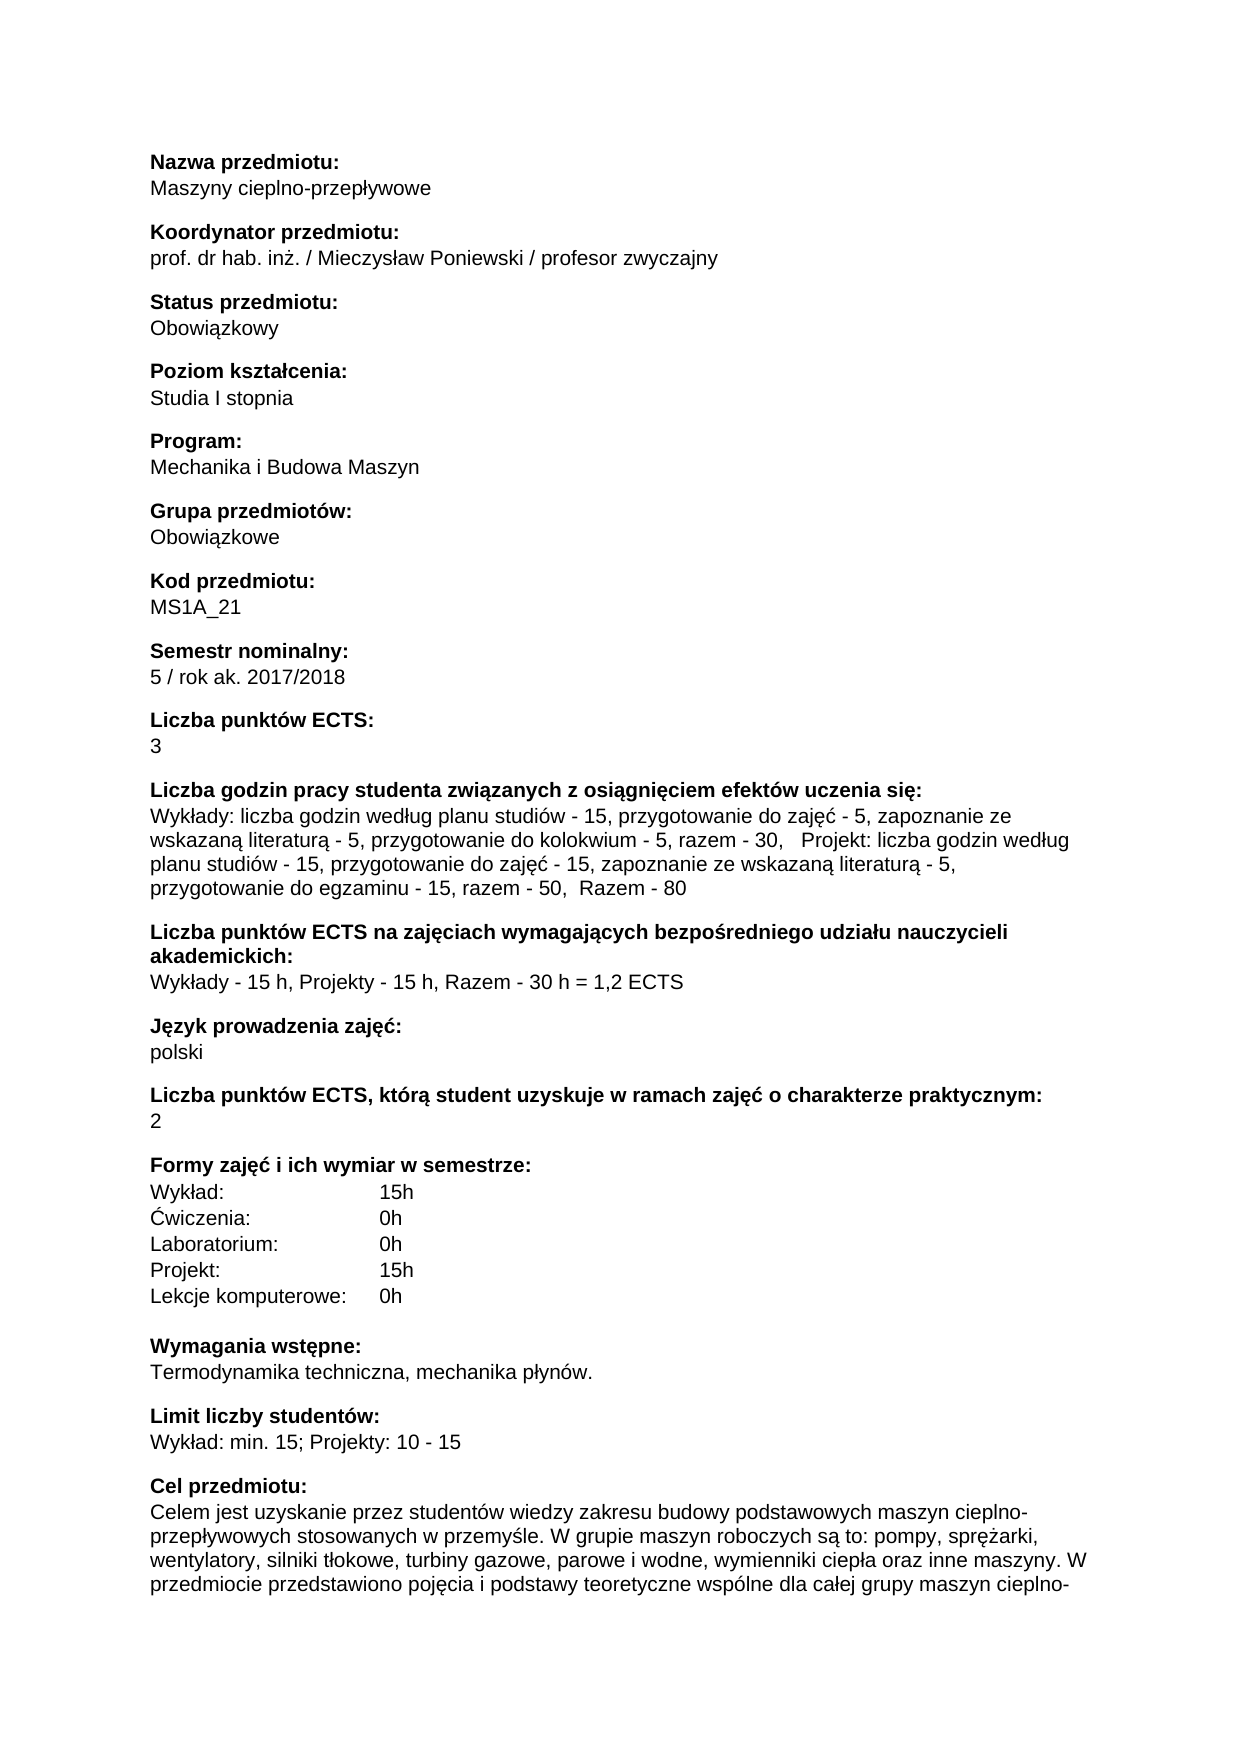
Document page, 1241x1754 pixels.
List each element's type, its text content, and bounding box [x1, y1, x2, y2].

table_cell 0h [369, 1230, 597, 1256]
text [150, 1499, 1090, 1595]
text Semestr nominalny: [150, 638, 1090, 662]
table_cell Ćwiczenia: [140, 1206, 367, 1230]
text Maszyny cieplno-przepływowe [150, 176, 1090, 200]
table_cell Lekcje komputerowe: [140, 1284, 367, 1308]
text polski [150, 1039, 1090, 1063]
text Koordynator przedmiotu: [150, 220, 1090, 244]
text Limit liczby studentów: [150, 1404, 1090, 1428]
text Liczba punktów ECTS na zajęciach wymagających bezpośredniego udziału nauczycieli akademickich: [150, 920, 1090, 968]
table_cell 0h [369, 1204, 597, 1230]
table_cell Laboratorium: [140, 1232, 367, 1256]
text Mechanika i Budowa Maszyn [150, 455, 1090, 479]
text Liczba punktów ECTS: [150, 708, 1090, 732]
text Język prowadzenia zajęć: [150, 1013, 1090, 1037]
text Program: [150, 429, 1090, 453]
table_header 15h [369, 1180, 597, 1204]
text Status przedmiotu: [150, 289, 1090, 313]
text Obowiązkowy [150, 316, 1090, 339]
text Wymagania wstępne: [150, 1334, 1090, 1358]
text Cel przedmiotu: [150, 1473, 1090, 1497]
text Wykłady - 15 h, Projekty - 15 h, Razem - 30 h = 1,2 ECTS [150, 970, 1090, 994]
text Formy zajęć i ich wymiar w semestrze: [150, 1153, 1090, 1177]
text Wykłady: liczba godzin według planu studiów - 15, przygotowanie do zajęć - 5, zapoznanie ze wskazaną literaturą - 5, przygotowanie do kolokwium - 5, razem - 30, Projekt: liczba godzin według planu studiów - 15, przygotowanie do zajęć - 15, zapoznanie ze wskazaną literaturą - 5, przygotowanie do egzaminu - 15, razem - 50, Razem - 80 [150, 804, 1090, 900]
text Obowiązkowe [150, 525, 1090, 549]
table_cell Projekt: [140, 1258, 367, 1282]
text Termodynamika techniczna, mechanika płynów. [150, 1360, 1090, 1384]
table_cell 15h [369, 1256, 597, 1282]
text 3 [150, 734, 1090, 758]
text Studia I stopnia [150, 385, 1090, 409]
text Nazwa przedmiotu: [150, 150, 1090, 174]
text MS1A_21 [150, 595, 1090, 619]
text 5 / rok ak. 2017/2018 [150, 664, 1090, 688]
text Wykład: min. 15; Projekty: 10 - 15 [150, 1430, 1090, 1454]
text Grupa przedmiotów: [150, 499, 1090, 523]
text Liczba godzin pracy studenta związanych z osiągnięciem efektów uczenia się: [150, 778, 1090, 802]
text prof. dr hab. inż. / Mieczysław Poniewski / profesor zwyczajny [150, 246, 1090, 270]
text Poziom kształcenia: [150, 359, 1090, 383]
table_header Wykład: [140, 1180, 367, 1204]
table_cell 0h [369, 1282, 597, 1308]
text Liczba punktów ECTS, którą student uzyskuje w ramach zajęć o charakterze praktycznym: [150, 1083, 1090, 1107]
text Kod przedmiotu: [150, 569, 1090, 593]
text 2 [150, 1109, 1090, 1133]
